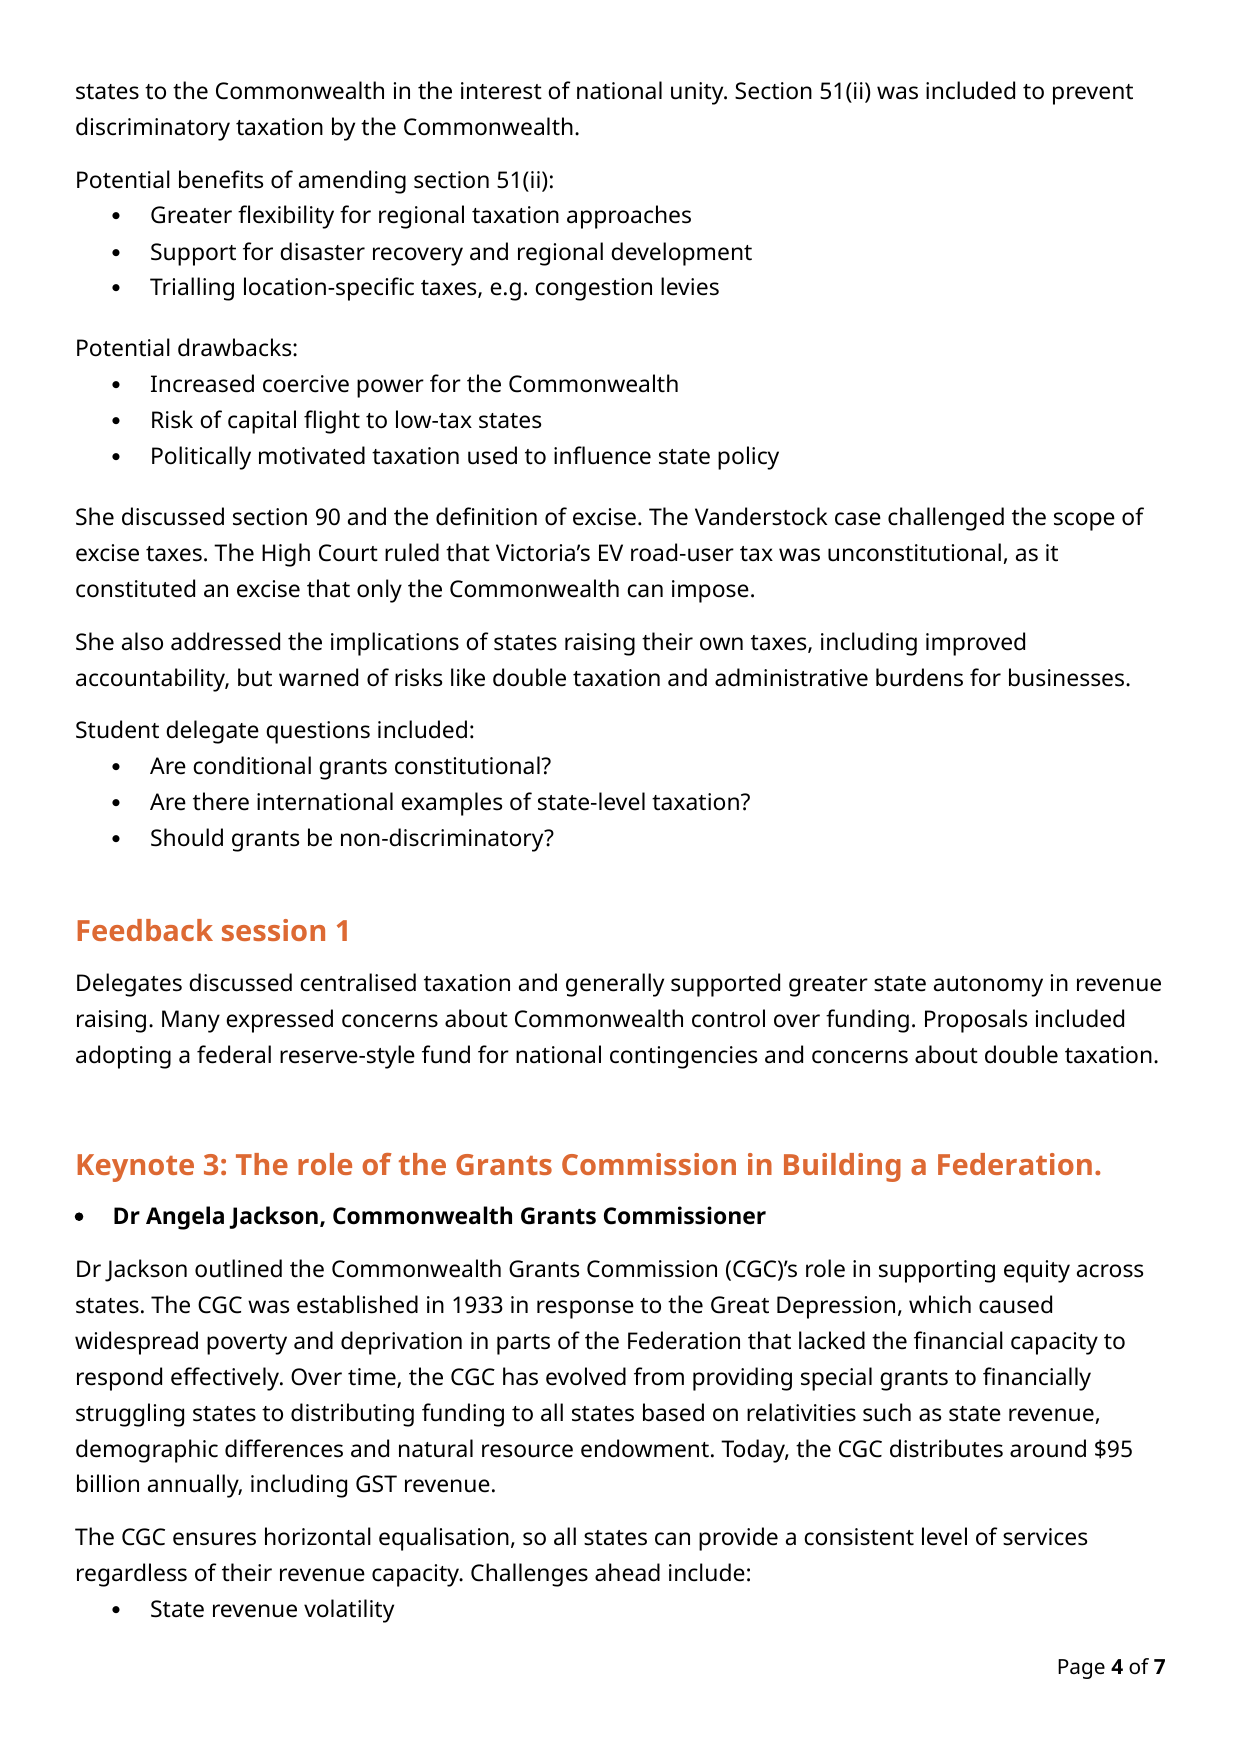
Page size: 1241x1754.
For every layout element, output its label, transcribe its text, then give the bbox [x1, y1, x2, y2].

list Are there international examples of state-level taxation? [112, 786, 1165, 817]
list Risk of capital flight to low-tax states [112, 404, 1165, 435]
text The CGC ensures horizontal equalisation, so all states can provide a consistent level of services regardless of their revenue capacity. Challenges ahead include: [75, 1521, 1165, 1588]
list State revenue volatility [112, 1593, 1165, 1624]
list Dr Angela Jackson, Commonwealth Grants Commissioner [75, 1200, 1165, 1231]
list Greater flexibility for regional taxation approaches [112, 199, 1165, 231]
text Student delegate questions included: [75, 714, 1165, 745]
text Dr Jackson outlined the Commonwealth Grants Commission (CGC)’s role in supporting equity across states. The CGC was established in 1933 in response to the Great Depression, which caused widespread poverty and deprivation in parts of the Federation that lacked the financial capacity to respond effectively. Over time, the CGC has evolved from providing special grants to financially struggling states to distributing funding to all states based on relativities such as state revenue, demographic differences and natural resource endowment. Today, the CGC distributes around $95 billion annually, including GST revenue. [75, 1253, 1165, 1500]
list Are conditional grants constitutional? [112, 750, 1165, 781]
list Trialling location-specific taxes, e.g. congestion levies [112, 271, 1165, 303]
list Politically motivated taxation used to influence state policy [112, 440, 1165, 471]
text Potential drawbacks: [75, 332, 1165, 363]
text Delegates discussed centralised taxation and generally supported greater state autonomy in revenue raising. Many expressed concerns about Commonwealth control over funding. Proposals included adopting a federal reserve-style fund for national contingencies and concerns about double taxation. [75, 967, 1165, 1070]
text She also addressed the implications of states raising their own taxes, including improved accountability, but warned of risks like double taxation and administrative burdens for businesses. [75, 626, 1165, 693]
text Feedback session 1 [75, 910, 1165, 950]
list Increased coercive power for the Commonwealth [112, 368, 1165, 399]
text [75, 75, 1165, 142]
list Should grants be non-discriminatory? [112, 822, 1165, 853]
list Support for disaster recovery and regional development [112, 235, 1165, 267]
text Keynote 3: The role of the Grants Commission in Building a Federation. [75, 1144, 1165, 1183]
text Potential benefits of amending section 51(ii): [75, 163, 1165, 195]
text She discussed section 90 and the definition of excise. The Vanderstock case challenged the scope of excise taxes. The High Court ruled that Victoria’s EV road-user tax was unconstitutional, as it constituted an excise that only the Commonwealth can impose. [75, 501, 1165, 604]
